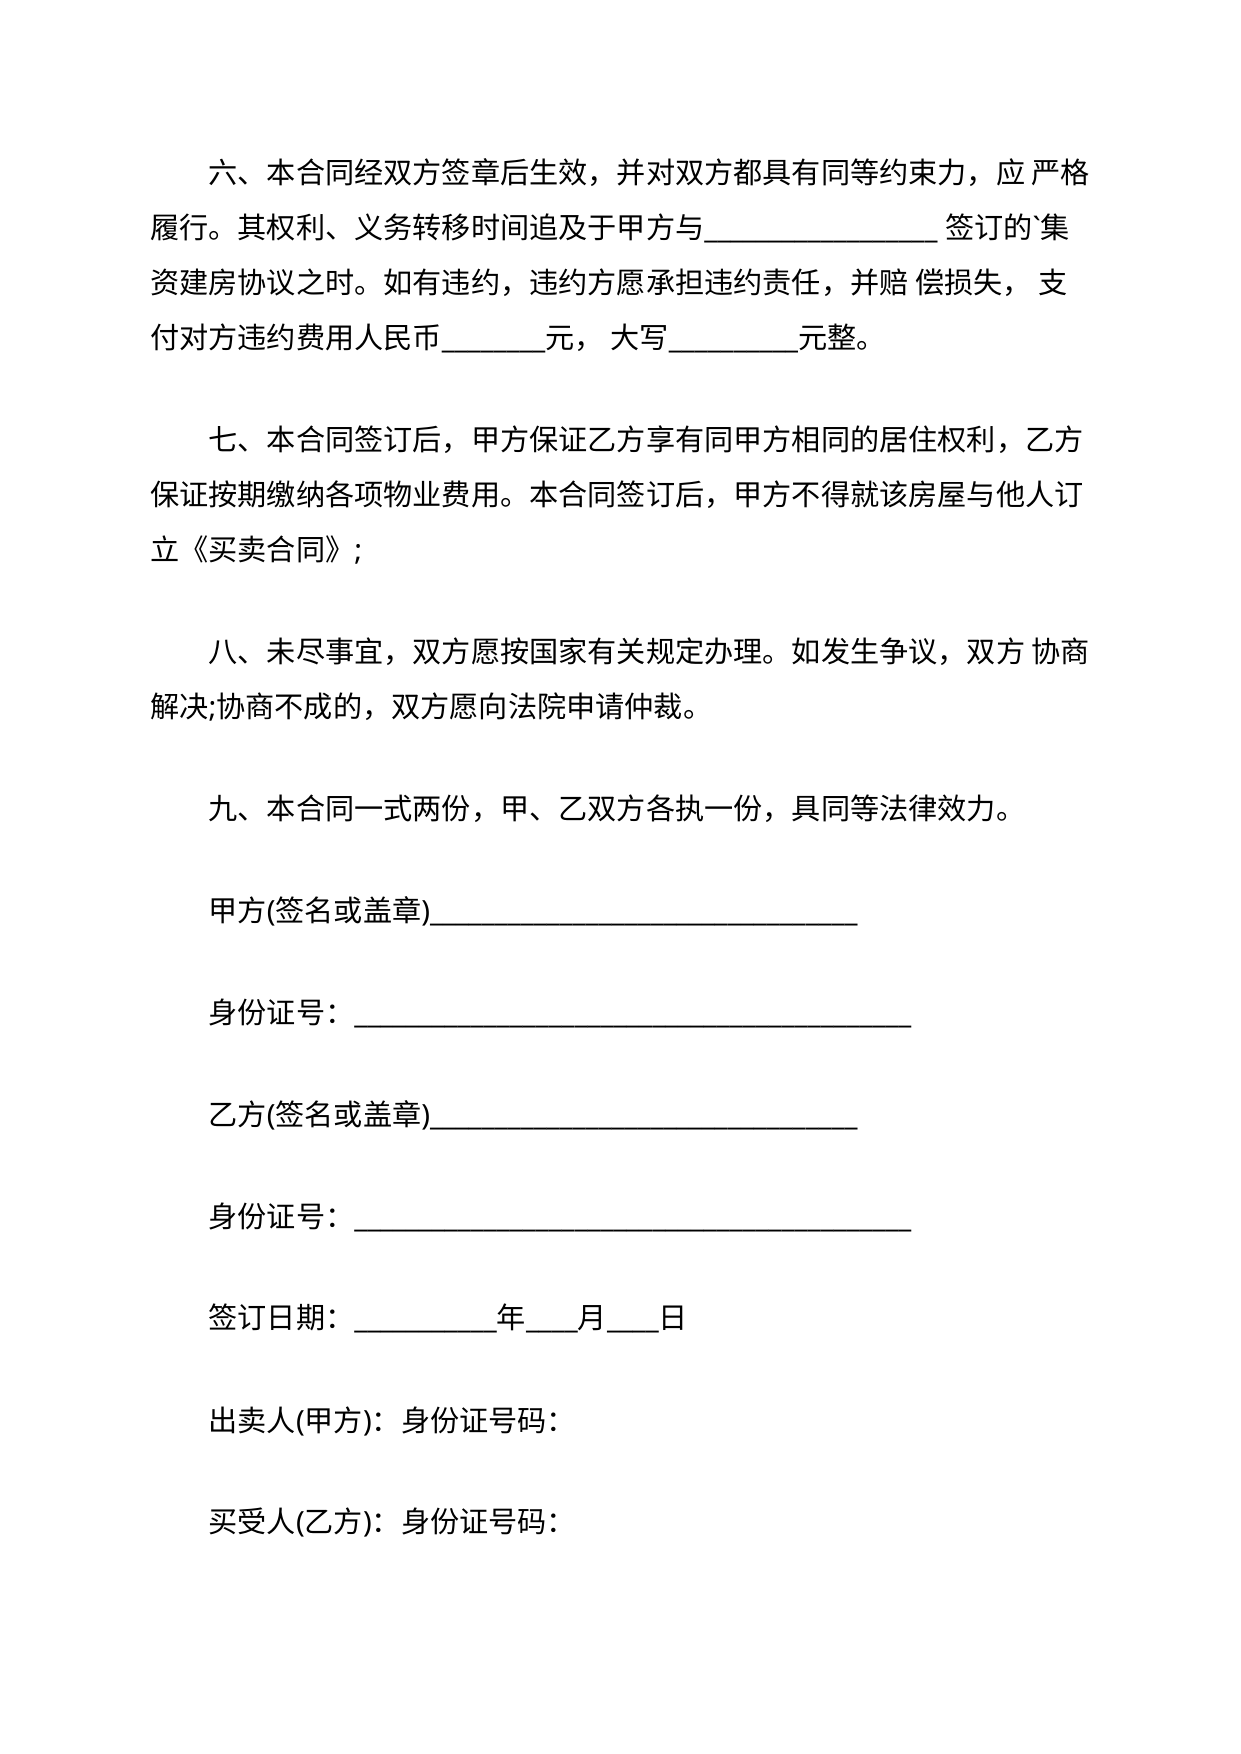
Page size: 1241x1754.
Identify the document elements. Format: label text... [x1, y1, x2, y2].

text 八、未尽事宜，双方愿按国家有关规定办理。如发生争议，双方 协商解决;协商不成的，双方愿向法院申请仲裁。 [150, 628, 1090, 726]
text 身份证号：___________________________________________ [150, 989, 1090, 1032]
text 身份证号：___________________________________________ [150, 1193, 1090, 1236]
text 六、本合同经双方签章后生效，并对双方都具有同等约束力，应 严格履行。其权利、义务转移时间追及于甲方与__________________ 签订的`集资建房协议之时。如有违约，违约方愿承担违约责任，并赔 偿损失， 支付对方违约费用人民币________元， 大写__________元整。 [150, 150, 1090, 357]
text 出卖人(甲方)：身份证号码： [150, 1397, 1090, 1439]
text 乙方(签名或盖章)_________________________________ [150, 1091, 1090, 1133]
text 七、本合同签订后，甲方保证乙方享有同甲方相同的居住权利，乙方保证按期缴纳各项物业费用。本合同签订后，甲方不得就该房屋与他人订立《买卖合同》; [150, 417, 1090, 569]
text 九、本合同一式两份，甲、乙双方各执一份，具同等法律效力。 [150, 785, 1090, 828]
text 甲方(签名或盖章)_________________________________ [150, 887, 1090, 929]
text 买受人(乙方)：身份证号码： [150, 1499, 1090, 1541]
text 签订日期：___________年____月____日 [150, 1295, 1090, 1337]
